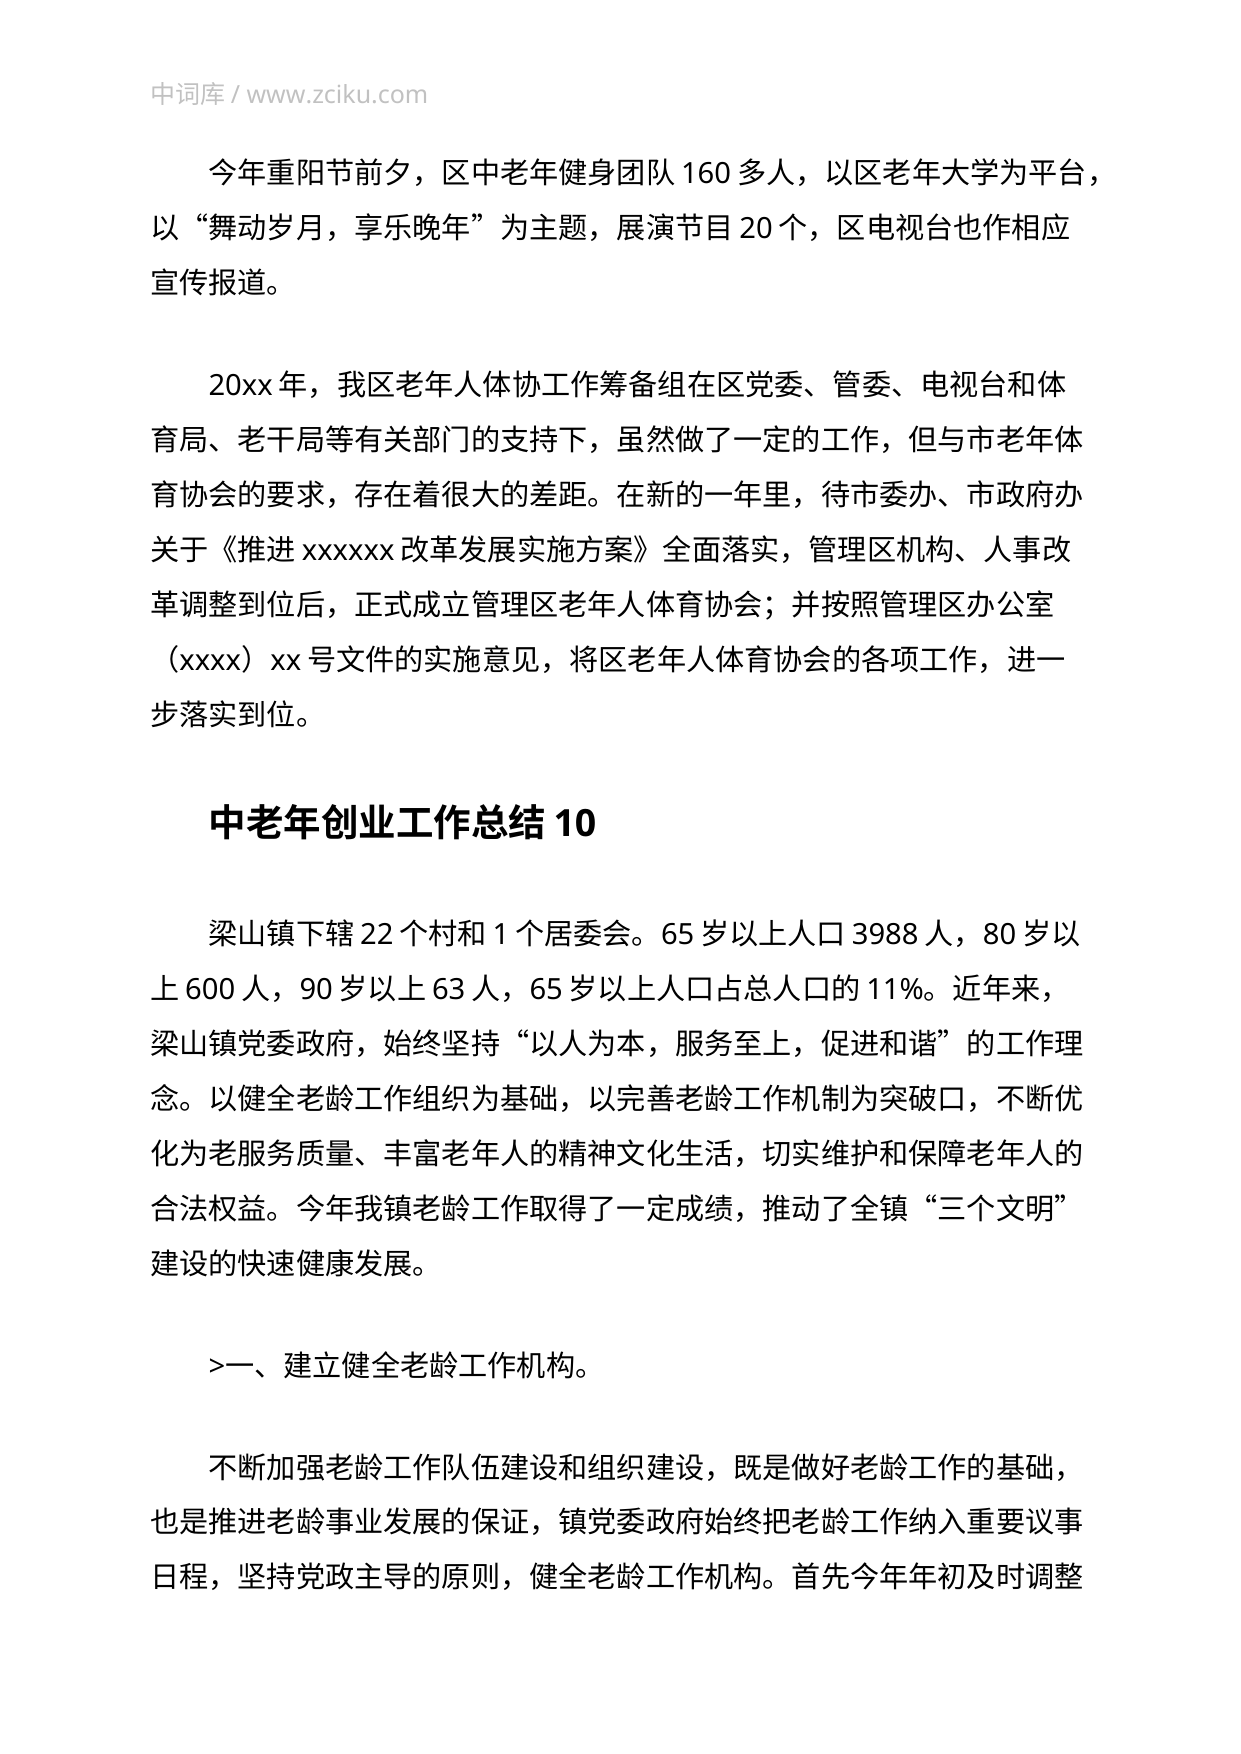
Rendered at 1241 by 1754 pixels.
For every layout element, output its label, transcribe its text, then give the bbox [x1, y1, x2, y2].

text 今年重阳节前夕，区中老年健身团队160多人，以区老年大学为平台，以“舞动岁月，享乐晚年”为主题，展演节目20个，区电视台也作相应宣传报道。 [150, 150, 1090, 302]
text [150, 1444, 1090, 1596]
text 20xx年，我区老年人体协工作筹备组在区党委、管委、电视台和体育局、老干局等有关部门的支持下，虽然做了一定的工作，但与市老年体育协会的要求，存在着很大的差距。在新的一年里，待市委办、市政府办关于《推进xxxxxx改革发展实施方案》全面落实，管理区机构、人事改革调整到位后，正式成立管理区老年人体育协会；并按照管理区办公室（xxxx）xx号文件的实施意见，将区老年人体育协会的各项工作，进一步落实到位。 [150, 362, 1090, 734]
text 中老年创业工作总结10 [150, 793, 1090, 848]
text >一、建立健全老龄工作机构。 [150, 1342, 1090, 1384]
text 梁山镇下辖22个村和1个居委会。65岁以上人口3988人，80岁以上600人，90岁以上63人，65岁以上人口占总人口的11%。近年来，梁山镇党委政府，始终坚持“以人为本，服务至上，促进和谐”的工作理念。以健全老龄工作组织为基础，以完善老龄工作机制为突破口，不断优化为老服务质量、丰富老年人的精神文化生活，切实维护和保障老年人的合法权益。今年我镇老龄工作取得了一定成绩，推动了全镇“三个文明”建设的快速健康发展。 [150, 911, 1090, 1283]
